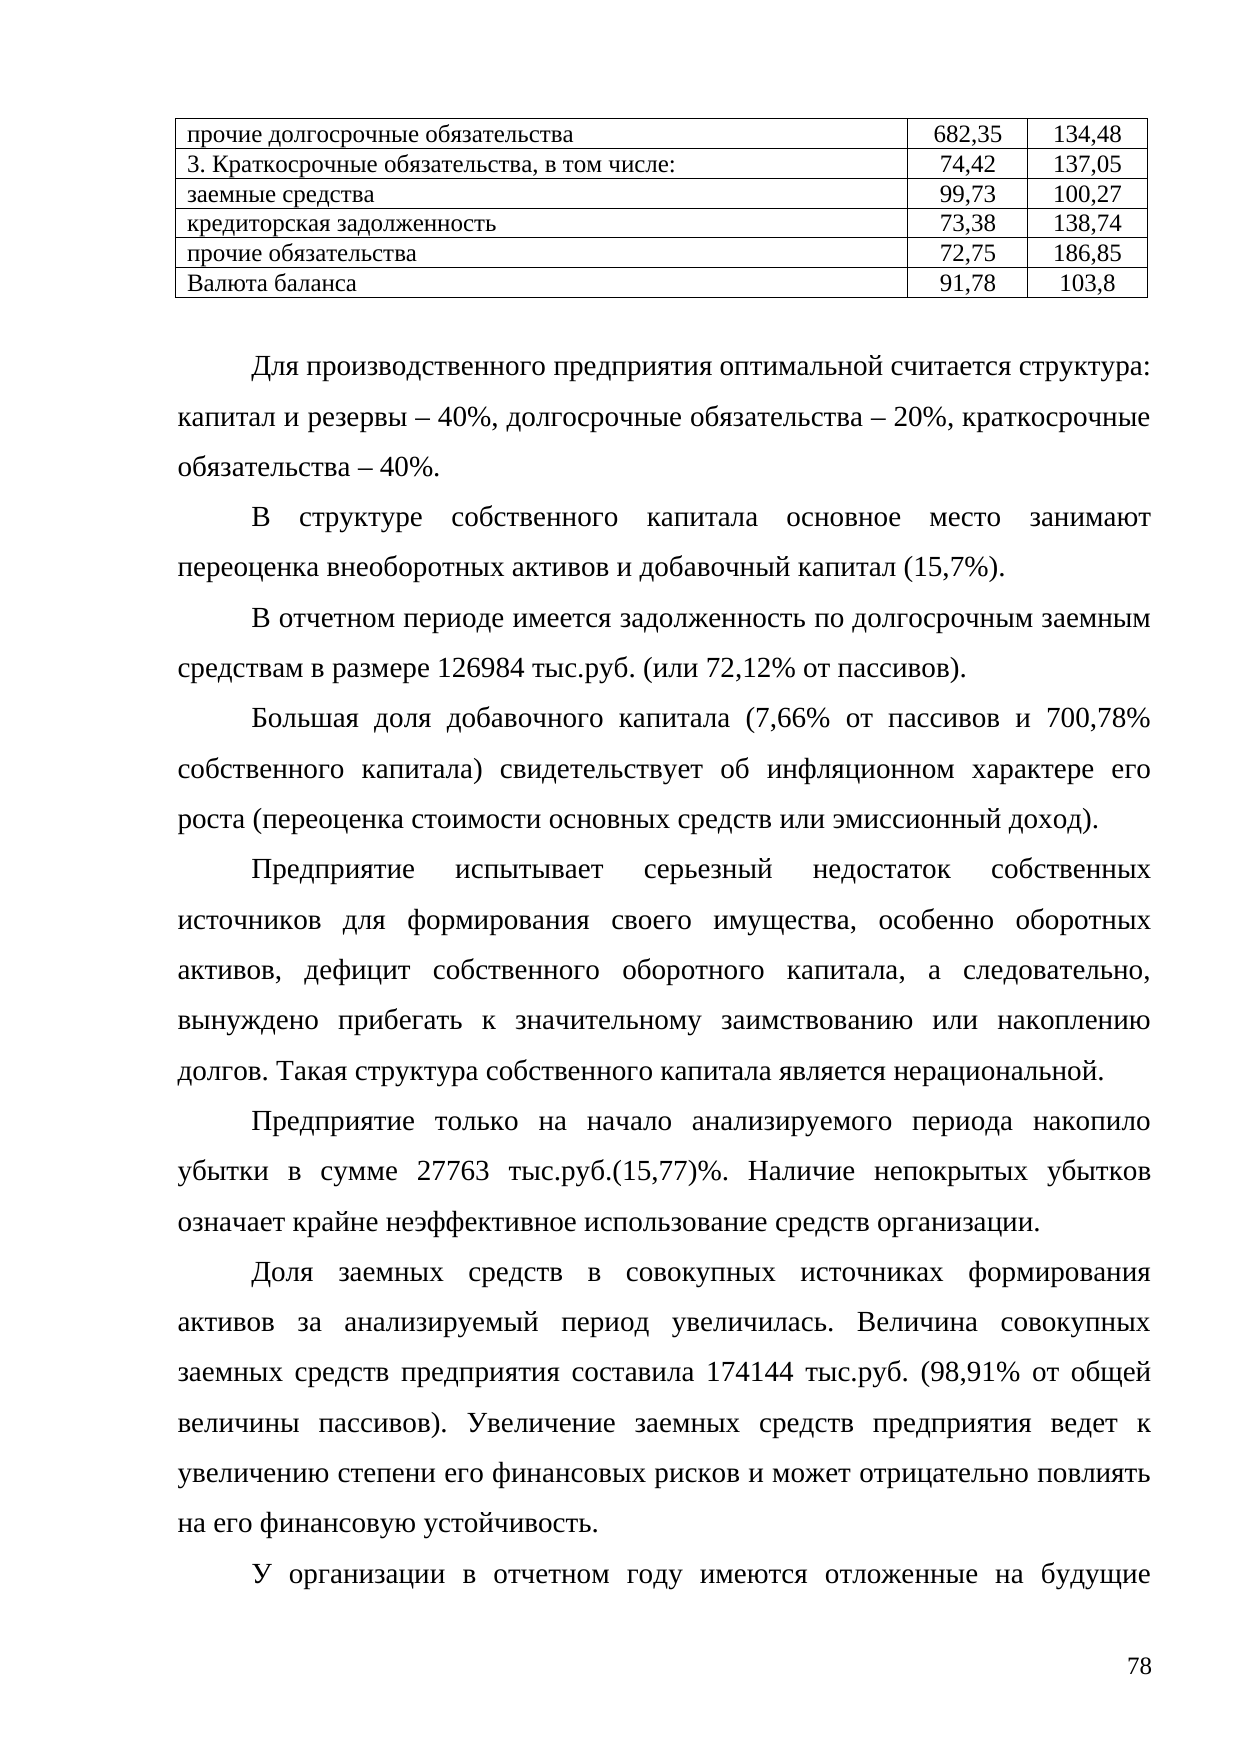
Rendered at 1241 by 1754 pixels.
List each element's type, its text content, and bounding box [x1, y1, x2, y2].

table_cell 74,42 [908, 149, 1027, 178]
table_cell 99,73 [908, 179, 1027, 207]
table_cell 91,78 [908, 268, 1027, 297]
table_cell 73,38 [908, 209, 1027, 237]
table_cell 682,35 [908, 119, 1027, 148]
table_cell прочие обязательства [176, 238, 907, 267]
table_cell Валюта баланса [176, 268, 907, 297]
table_cell 138,74 [1028, 209, 1147, 237]
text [177, 1556, 1152, 1589]
table_cell 134,48 [1028, 119, 1147, 148]
text Доля заемных средств в совокупных источниках формирования активов за анализируемый период увеличилась. Величина совокупных заемных средств предприятия составила 174144 тыс.руб. (98,91% от общей величины пассивов). Увеличение заемных средств предприятия ведет к увеличению степени его финансовых рисков и может отрицательно повлиять на его финансовую устойчивость. [177, 1254, 1152, 1539]
table_cell прочие долгосрочные обязательства [176, 119, 907, 148]
table_cell заемные средства [176, 179, 907, 207]
table_cell 72,75 [908, 238, 1027, 267]
table_cell 137,05 [1028, 149, 1147, 178]
table_cell 100,27 [1028, 179, 1147, 207]
text Предприятие только на начало анализируемого периода накопило убытки в сумме 27763 тыс.руб.(15,77)%. Наличие непокрытых убытков означает крайне неэффективное использование средств организации. [177, 1103, 1152, 1237]
table_cell кредиторская задолженность [176, 209, 907, 237]
text Большая доля добавочного капитала (7,66% от пассивов и 700,78% собственного капитала) свидетельствует об инфляционном характере его роста (переоценка стоимости основных средств или эмиссионный доход). [177, 701, 1152, 835]
text Предприятие испытывает серьезный недостаток собственных источников для формирования своего имущества, особенно оборотных активов, дефицит собственного оборотного капитала, а следовательно, вынуждено прибегать к значительному заимствованию или накоплению долгов. Такая структура собственного капитала является нерациональной. [177, 851, 1152, 1086]
table_cell 103,8 [1028, 268, 1147, 297]
text Для производственного предприятия оптимальной считается структура: капитал и резервы – 40%, долгосрочные обязательства – 20%, краткосрочные обязательства – 40%. [177, 348, 1152, 482]
table_cell 3. Краткосрочные обязательства, в том числе: [176, 149, 907, 178]
table_cell 186,85 [1028, 238, 1147, 267]
text В отчетном периоде имеется задолженность по долгосрочным заемным средствам в размере 126984 тыс.руб. (или 72,12% от пассивов). [177, 600, 1152, 684]
text В структуре собственного капитала основное место занимают переоценка внеоборотных активов и добавочный капитал (15,7%). [177, 499, 1152, 583]
